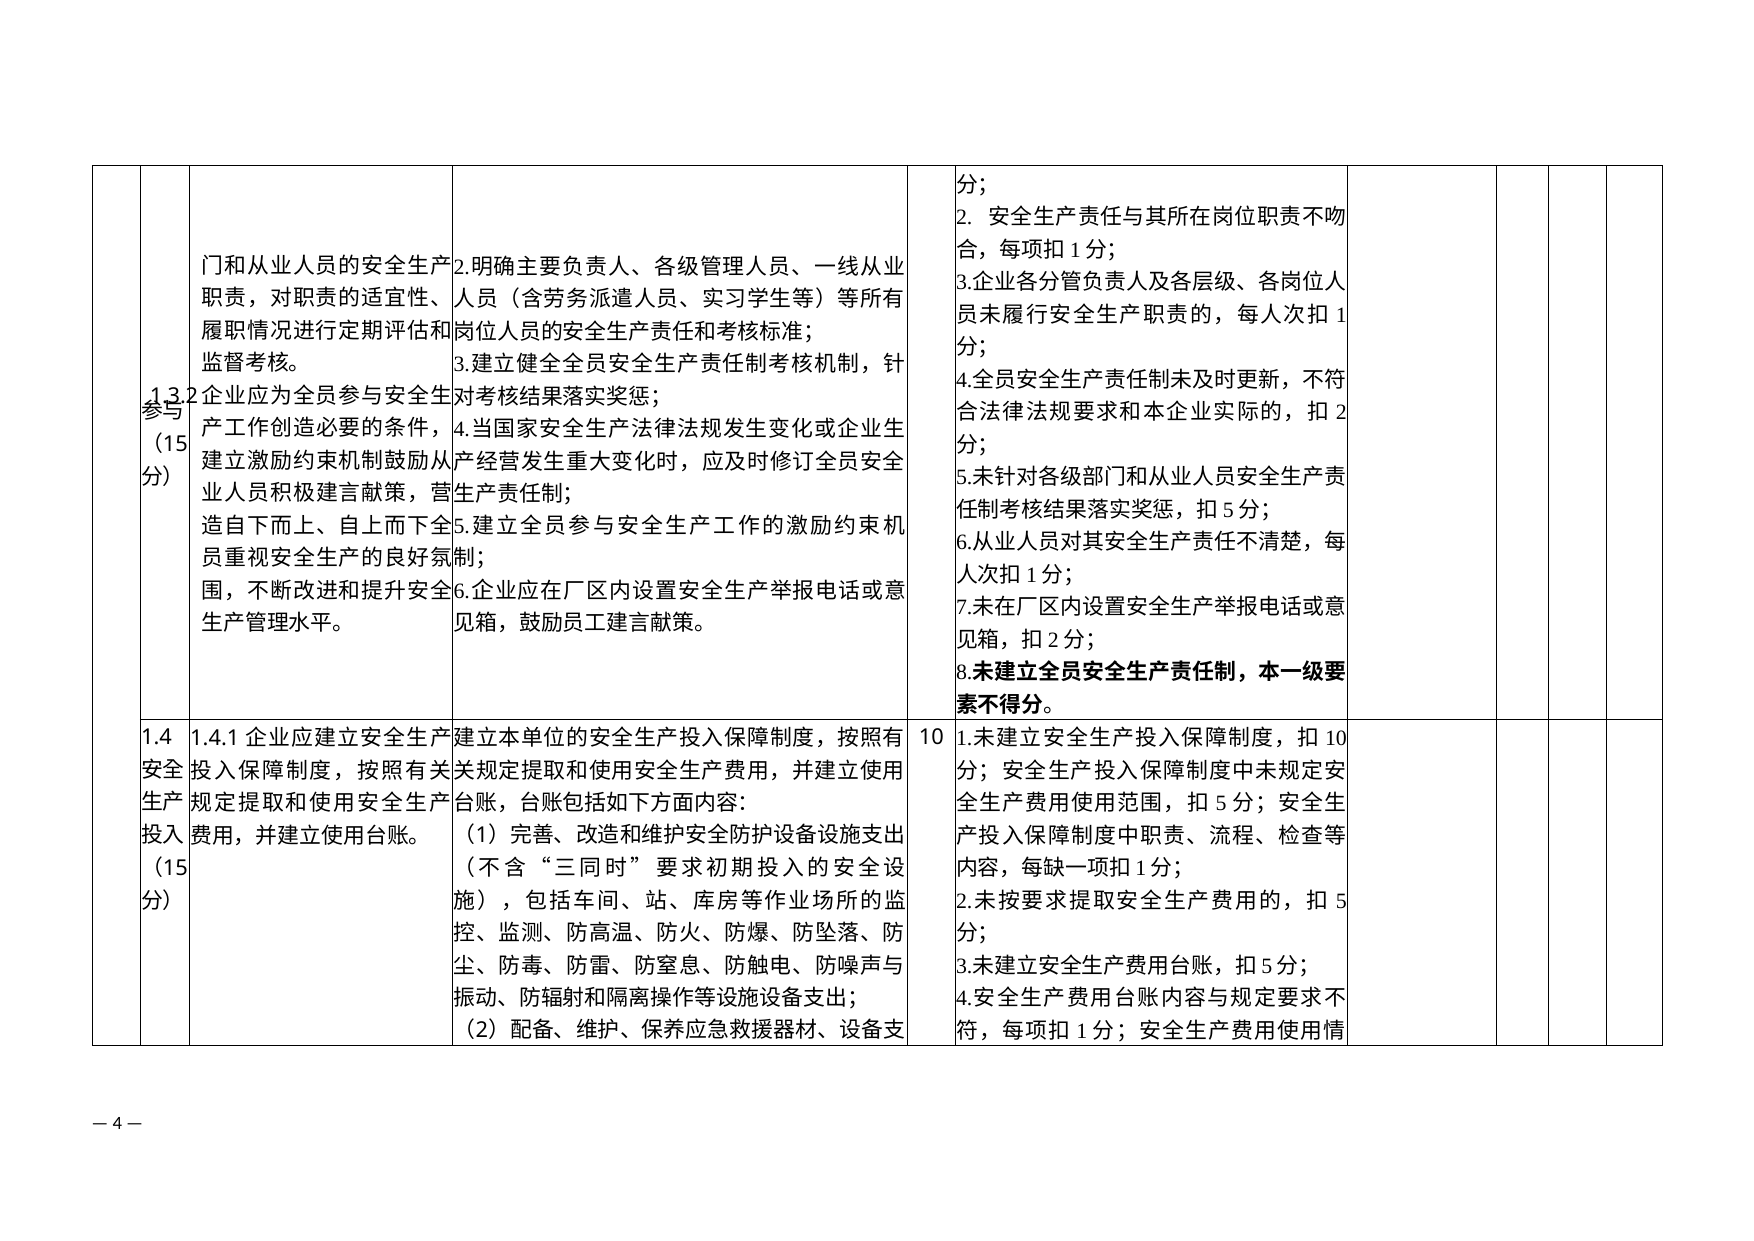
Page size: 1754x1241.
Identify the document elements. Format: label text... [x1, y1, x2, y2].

table_cell 15 [908, 166, 955, 719]
table_cell [1497, 166, 1548, 719]
table_cell [1497, 720, 1548, 1045]
table_cell 1.4安全生产投入（15分） [141, 720, 189, 1045]
table_cell 10 [908, 720, 955, 1045]
table_cell [1549, 720, 1606, 1045]
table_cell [453, 166, 907, 719]
table_cell [1607, 166, 1662, 719]
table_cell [956, 720, 1347, 1045]
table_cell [190, 166, 452, 719]
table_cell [453, 720, 907, 1045]
table_cell 1.3全员参与（15分） [141, 166, 189, 719]
table_cell [1348, 166, 1496, 719]
table_cell [1348, 720, 1496, 1045]
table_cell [956, 166, 1347, 719]
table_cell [190, 720, 452, 1045]
table_cell [1549, 166, 1606, 719]
table_cell [1607, 720, 1662, 1045]
